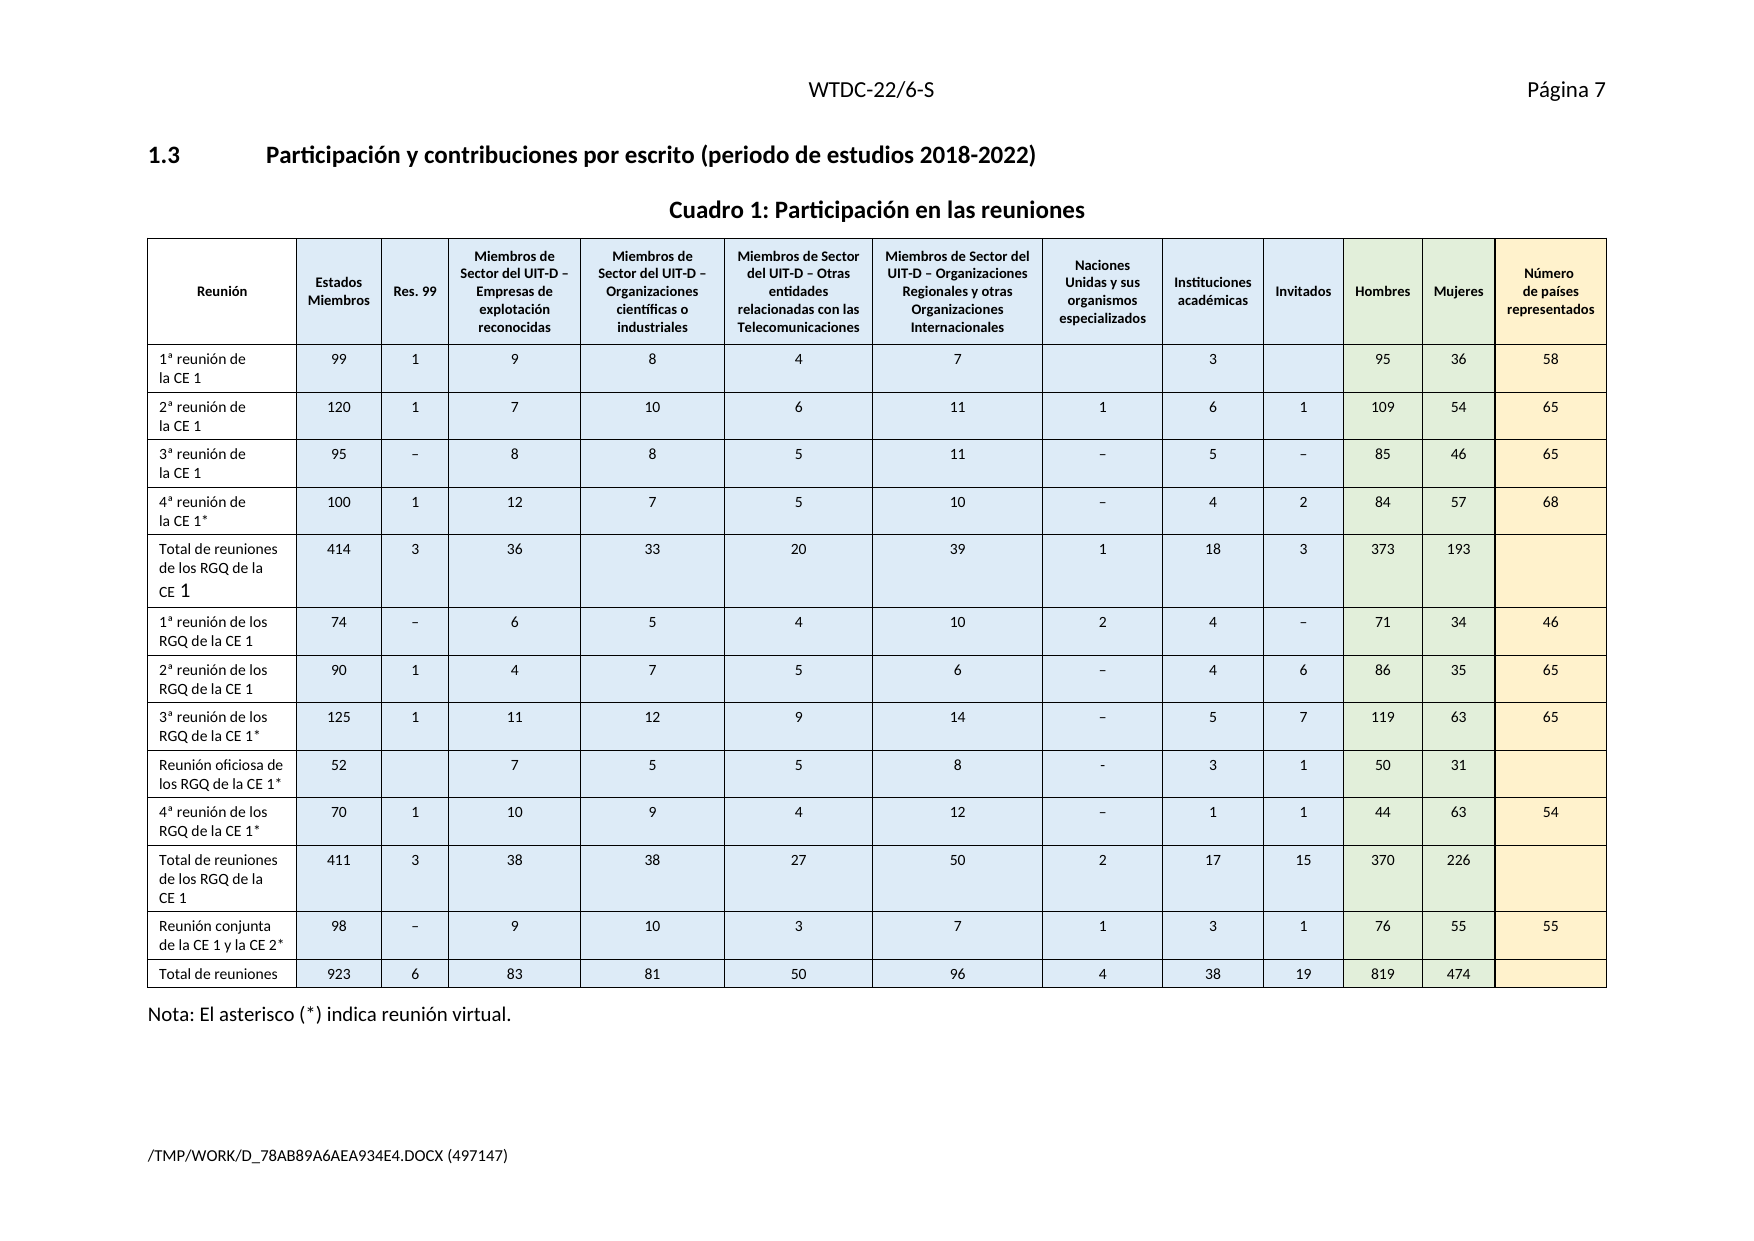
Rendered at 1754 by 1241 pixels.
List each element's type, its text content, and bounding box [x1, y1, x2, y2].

table_cell 5 [1163, 703, 1263, 750]
table_cell 86 [1344, 656, 1422, 702]
table_cell 84 [1344, 488, 1422, 534]
table_cell Reunión conjunta de la CE 1 y la CE 2* [148, 912, 296, 959]
table_cell 3ª reunión de los RGQ de la CE 1* [148, 703, 296, 750]
table_cell 1 [382, 798, 448, 845]
table_cell 3 [1163, 345, 1263, 392]
table_cell – [1043, 440, 1162, 487]
table_cell 96 [873, 960, 1042, 987]
table_cell [1496, 535, 1606, 607]
table_cell 9 [581, 798, 724, 845]
table_cell 7 [873, 912, 1042, 959]
table_cell 98 [297, 912, 381, 959]
table_cell 12 [581, 703, 724, 750]
table_cell – [382, 440, 448, 487]
table_cell 4 [1163, 656, 1263, 702]
table_cell 100 [297, 488, 381, 534]
table_cell 44 [1344, 798, 1422, 845]
table_cell 46 [1423, 440, 1494, 487]
table_cell 6 [382, 960, 448, 987]
table_cell 193 [1423, 535, 1494, 607]
table_header Miembros de Sector del UIT-D – Empresas de explotación reconocidas [449, 239, 580, 344]
table_cell [1496, 751, 1606, 797]
table_cell 65 [1496, 440, 1606, 487]
table_cell 5 [581, 751, 724, 797]
table_cell 65 [1496, 656, 1606, 702]
table_cell 10 [873, 608, 1042, 655]
table_header Invitados [1264, 239, 1343, 344]
title Cuadro 1: Participación en las reuniones [148, 194, 1606, 225]
table_cell 1ª reunión de la CE 1 [148, 345, 296, 392]
table_cell 4 [449, 656, 580, 702]
table_cell Total de reuniones [148, 960, 296, 987]
table_header Mujeres [1423, 239, 1494, 344]
table_cell 63 [1423, 798, 1494, 845]
table_cell 7 [1264, 703, 1343, 750]
table_cell 7 [581, 488, 724, 534]
table_cell 52 [297, 751, 381, 797]
table_cell 1ª reunión de los RGQ de la CE 1 [148, 608, 296, 655]
table_cell 1 [382, 488, 448, 534]
table_cell 8 [449, 440, 580, 487]
table_cell 125 [297, 703, 381, 750]
table_cell 54 [1496, 798, 1606, 845]
table_cell 33 [581, 535, 724, 607]
table_cell 85 [1344, 440, 1422, 487]
table_cell 819 [1344, 960, 1422, 987]
table_cell 74 [297, 608, 381, 655]
table_cell [1496, 846, 1606, 911]
table_cell 11 [873, 440, 1042, 487]
table_cell 8 [873, 751, 1042, 797]
table_cell 36 [449, 535, 580, 607]
table_cell 1 [1264, 912, 1343, 959]
table_cell 6 [873, 656, 1042, 702]
table_cell – [1043, 488, 1162, 534]
table_cell 76 [1344, 912, 1422, 959]
table_cell 4 [725, 608, 872, 655]
table_cell 18 [1163, 535, 1263, 607]
table_cell – [1043, 656, 1162, 702]
table_cell 4 [1043, 960, 1162, 987]
table_cell 6 [449, 608, 580, 655]
table_header Estados Miembros [297, 239, 381, 344]
table_cell 20 [725, 535, 872, 607]
table_cell 5 [1163, 440, 1263, 487]
table_cell 27 [725, 846, 872, 911]
table_cell 95 [297, 440, 381, 487]
table_cell 70 [297, 798, 381, 845]
table_cell 4 [725, 798, 872, 845]
table_cell 8 [581, 440, 724, 487]
table_header Reunión [148, 239, 296, 344]
table_cell 3 [725, 912, 872, 959]
table_cell 4 [1163, 488, 1263, 534]
table_cell 8 [581, 345, 724, 392]
table_cell 83 [449, 960, 580, 987]
table_cell 370 [1344, 846, 1422, 911]
table_cell 71 [1344, 608, 1422, 655]
table_cell 38 [449, 846, 580, 911]
table_header Hombres [1344, 239, 1422, 344]
table_cell 4ª reunión de la CE 1* [148, 488, 296, 534]
table_cell 2ª reunión de la CE 1 [148, 393, 296, 439]
table_cell [1264, 345, 1343, 392]
table_cell 5 [725, 488, 872, 534]
table_cell Total de reuniones de los RGQ de la CE 1 [148, 535, 296, 607]
table_cell 226 [1423, 846, 1494, 911]
table_cell 50 [873, 846, 1042, 911]
table_cell [1043, 345, 1162, 392]
table_cell 7 [873, 345, 1042, 392]
table_cell 34 [1423, 608, 1494, 655]
table_cell 5 [581, 608, 724, 655]
table_cell 1 [382, 393, 448, 439]
table_header Res. 99 [382, 239, 448, 344]
table_cell Total de reuniones de los RGQ de la CE 1 [148, 846, 296, 911]
table_cell 1 [382, 656, 448, 702]
table_cell 6 [725, 393, 872, 439]
table_cell 63 [1423, 703, 1494, 750]
table_cell – [1043, 798, 1162, 845]
table_cell 99 [297, 345, 381, 392]
table_cell 38 [581, 846, 724, 911]
table_cell 5 [725, 656, 872, 702]
table_cell 1 [1043, 393, 1162, 439]
table_cell 15 [1264, 846, 1343, 911]
table_cell 9 [449, 345, 580, 392]
table_cell 68 [1496, 488, 1606, 534]
table_cell 109 [1344, 393, 1422, 439]
table_cell 3 [1163, 912, 1263, 959]
table_cell 58 [1496, 345, 1606, 392]
table_cell 81 [581, 960, 724, 987]
table_cell – [1264, 608, 1343, 655]
table_cell [1496, 960, 1606, 987]
table_cell 38 [1163, 960, 1263, 987]
table_cell 12 [873, 798, 1042, 845]
table_cell 1 [382, 345, 448, 392]
table_cell 2 [1043, 608, 1162, 655]
table_cell 14 [873, 703, 1042, 750]
table_header Instituciones académicas [1163, 239, 1263, 344]
table_cell 10 [581, 393, 724, 439]
table_header Miembros de Sector del UIT-D – Organizaciones científicas o industriales [581, 239, 724, 344]
table_cell – [382, 608, 448, 655]
table_header Miembros de Sector del UIT-D – Organizaciones Regionales y otras Organizaciones Internacionales [873, 239, 1042, 344]
table_cell 3 [382, 846, 448, 911]
table_cell – [1043, 703, 1162, 750]
table_cell 1 [1043, 912, 1162, 959]
table_cell 65 [1496, 393, 1606, 439]
table_cell 55 [1496, 912, 1606, 959]
table_cell 119 [1344, 703, 1422, 750]
table_cell 50 [1344, 751, 1422, 797]
table_cell 50 [725, 960, 872, 987]
table_cell – [1264, 440, 1343, 487]
table_cell 3 [1264, 535, 1343, 607]
table_header Miembros de Sector del UIT-D – Otras entidades relacionadas con las Telecomunicaciones [725, 239, 872, 344]
table_cell 2 [1043, 846, 1162, 911]
table_cell 373 [1344, 535, 1422, 607]
table_cell 1 [382, 703, 448, 750]
table_cell 57 [1423, 488, 1494, 534]
table_cell 923 [297, 960, 381, 987]
table_cell [382, 751, 448, 797]
table_cell 7 [449, 751, 580, 797]
table_cell 414 [297, 535, 381, 607]
table_cell 17 [1163, 846, 1263, 911]
table_cell 19 [1264, 960, 1343, 987]
table_cell 95 [1344, 345, 1422, 392]
table_cell 9 [449, 912, 580, 959]
table_cell 7 [449, 393, 580, 439]
table_cell 10 [873, 488, 1042, 534]
table_cell 4ª reunión de los RGQ de la CE 1* [148, 798, 296, 845]
table_cell 7 [581, 656, 724, 702]
table_cell 4 [725, 345, 872, 392]
table_cell 36 [1423, 345, 1494, 392]
table_cell 31 [1423, 751, 1494, 797]
table_cell Reunión oficiosa de los RGQ de la CE 1* [148, 751, 296, 797]
table_cell - [1043, 751, 1162, 797]
table_cell 35 [1423, 656, 1494, 702]
table_cell 474 [1423, 960, 1494, 987]
table_cell 1 [1264, 393, 1343, 439]
table_cell 9 [725, 703, 872, 750]
table_cell 39 [873, 535, 1042, 607]
table_cell 55 [1423, 912, 1494, 959]
subtitle 1.3 Participación y contribuciones por escrito (periodo de estudios 2018-2022) [148, 139, 1606, 169]
table_cell 4 [1163, 608, 1263, 655]
text Nota: El asterisco (*) indica reunión virtual. [148, 1001, 1606, 1026]
table_cell 11 [449, 703, 580, 750]
table_cell 5 [725, 751, 872, 797]
table_cell 6 [1264, 656, 1343, 702]
table_cell 1 [1264, 798, 1343, 845]
table_cell 1 [1163, 798, 1263, 845]
table_cell 10 [581, 912, 724, 959]
table_cell 411 [297, 846, 381, 911]
table_cell 54 [1423, 393, 1494, 439]
table_cell 46 [1496, 608, 1606, 655]
table_cell 90 [297, 656, 381, 702]
table_cell 12 [449, 488, 580, 534]
table_cell 3 [1163, 751, 1263, 797]
table_cell 10 [449, 798, 580, 845]
table_cell 1 [1264, 751, 1343, 797]
table_cell 11 [873, 393, 1042, 439]
table_cell 65 [1496, 703, 1606, 750]
table_cell 1 [1043, 535, 1162, 607]
table_cell 120 [297, 393, 381, 439]
table_header Número de países representados [1496, 239, 1606, 344]
table_cell 3ª reunión de la CE 1 [148, 440, 296, 487]
table_cell 2ª reunión de los RGQ de la CE 1 [148, 656, 296, 702]
table_cell – [382, 912, 448, 959]
table_cell 2 [1264, 488, 1343, 534]
table_header Naciones Unidas y sus organismos especializados [1043, 239, 1162, 344]
table_cell 6 [1163, 393, 1263, 439]
table_cell 3 [382, 535, 448, 607]
table_cell 5 [725, 440, 872, 487]
